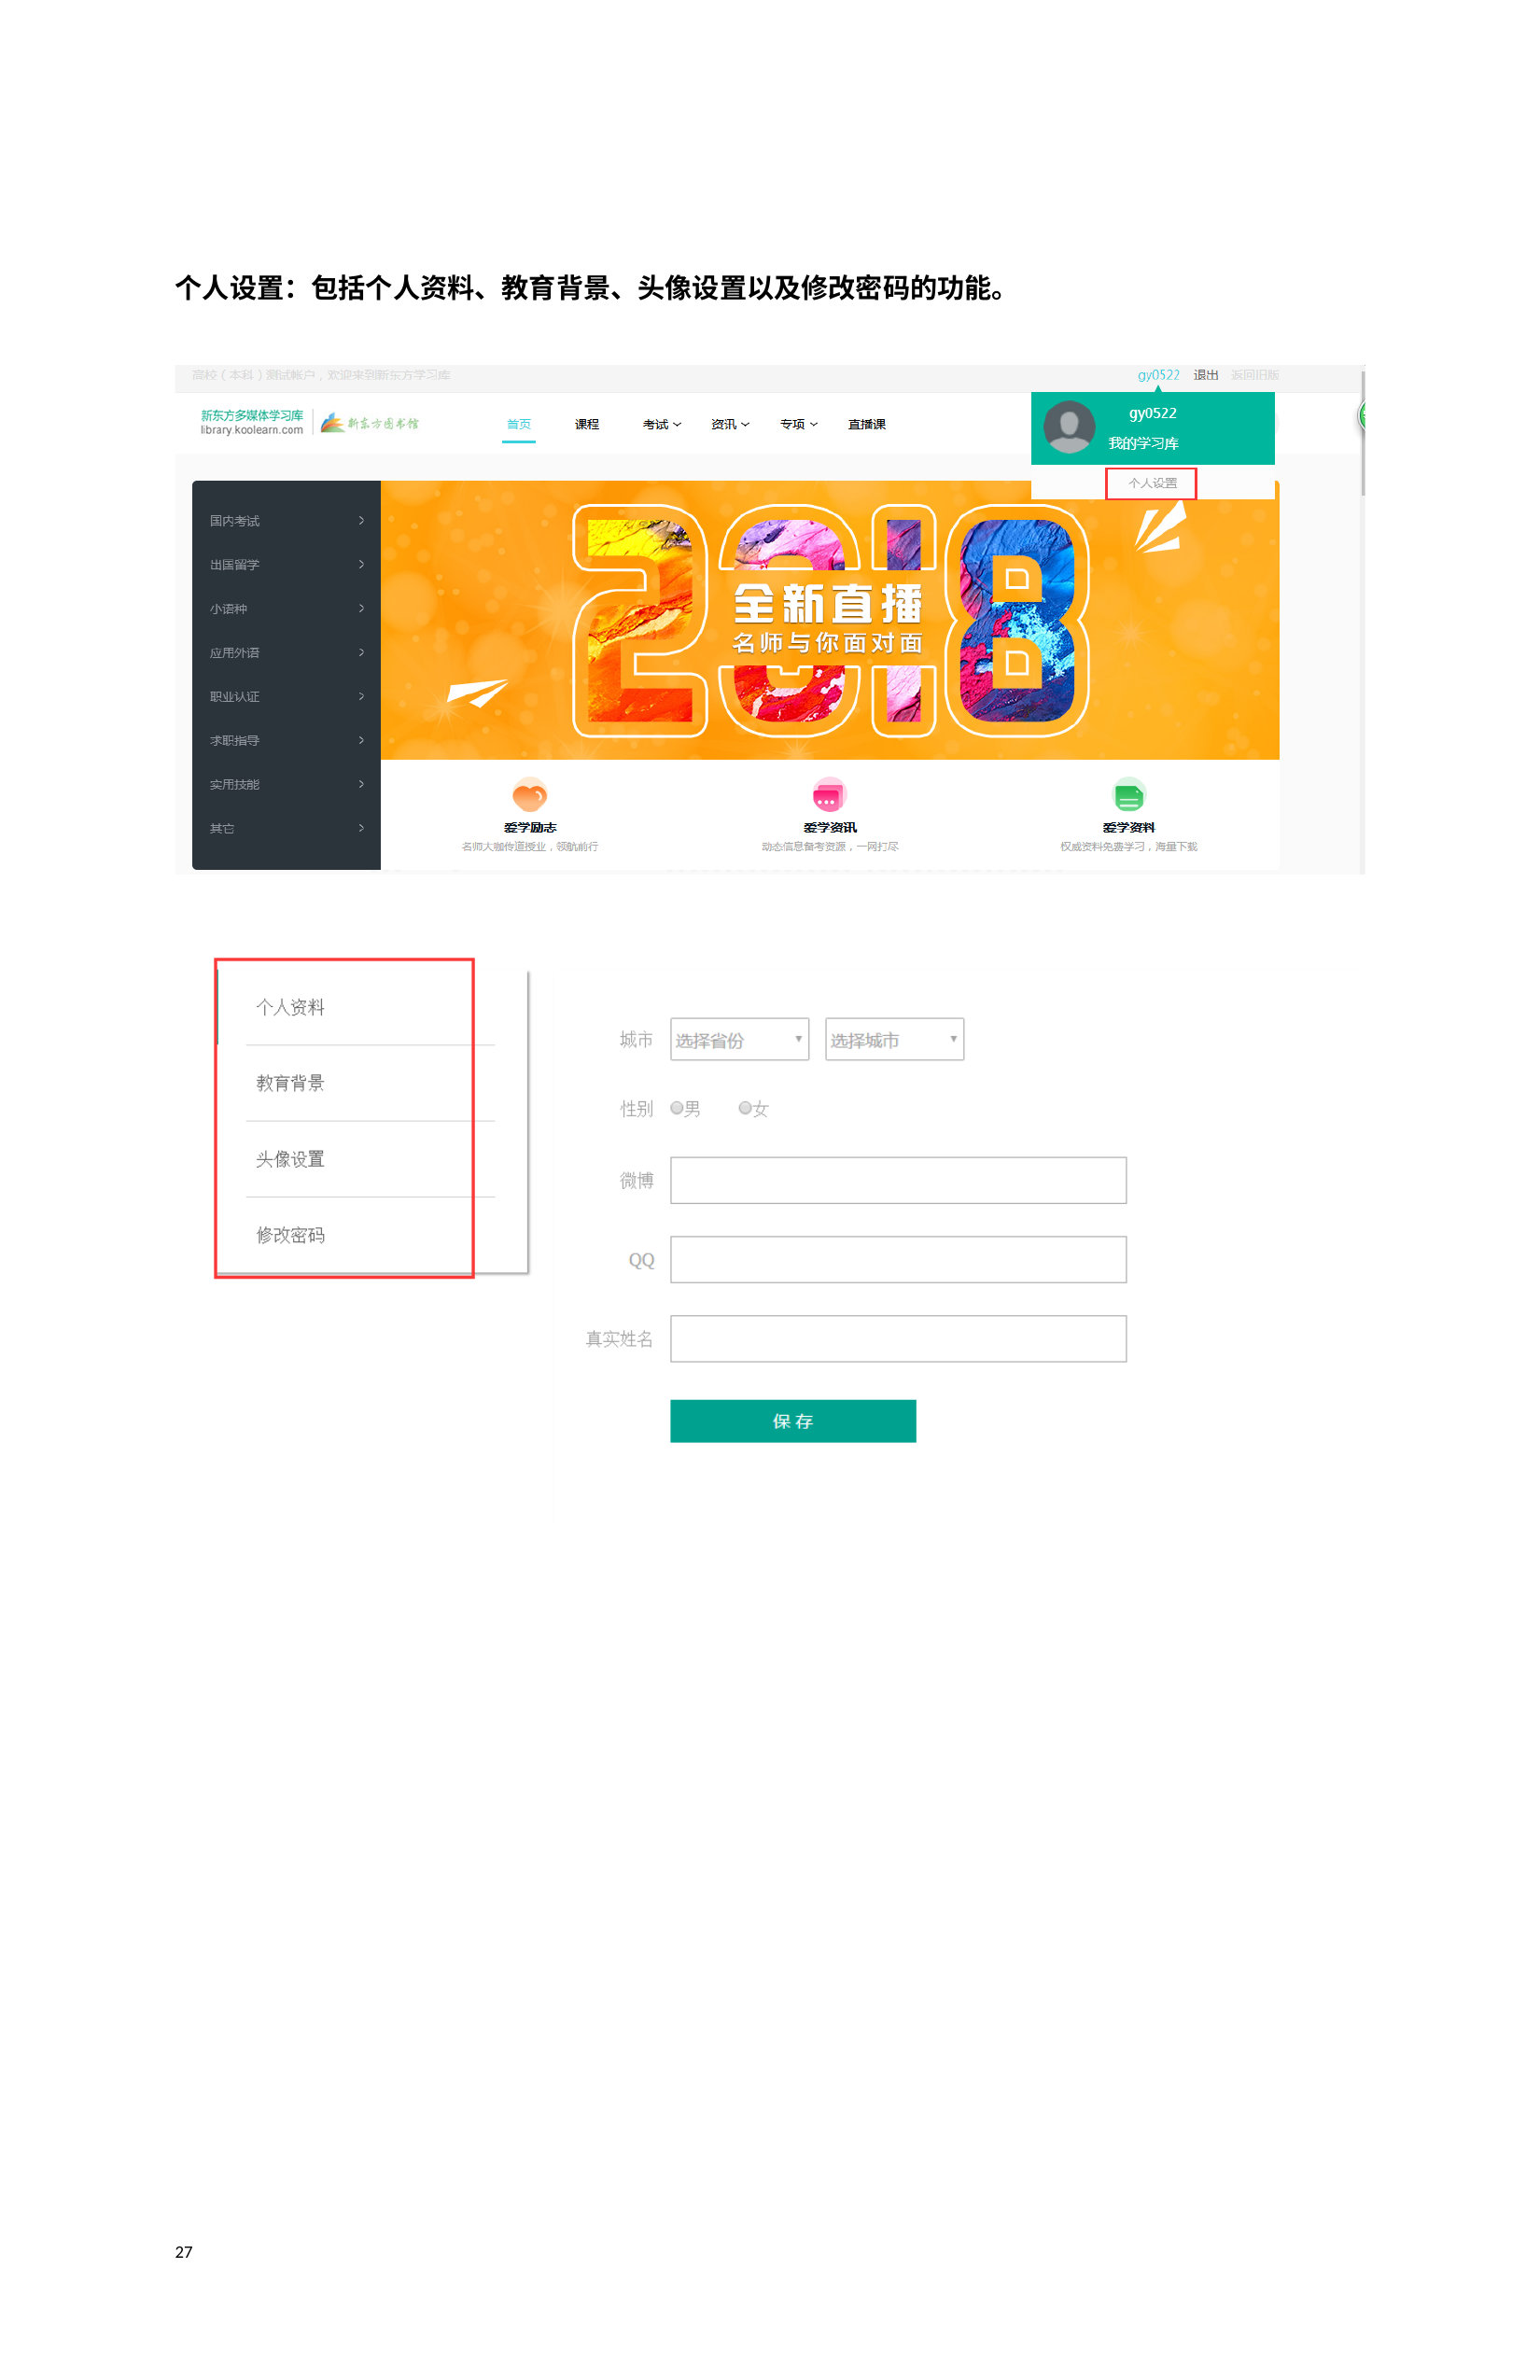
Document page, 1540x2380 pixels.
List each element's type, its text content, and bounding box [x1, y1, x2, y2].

subtitle 个人设置：包括个人资料、教育背景、头像设置以及修改密码的功能。 [175, 256, 1365, 316]
picture [175, 941, 1365, 1525]
picture [175, 365, 1365, 875]
